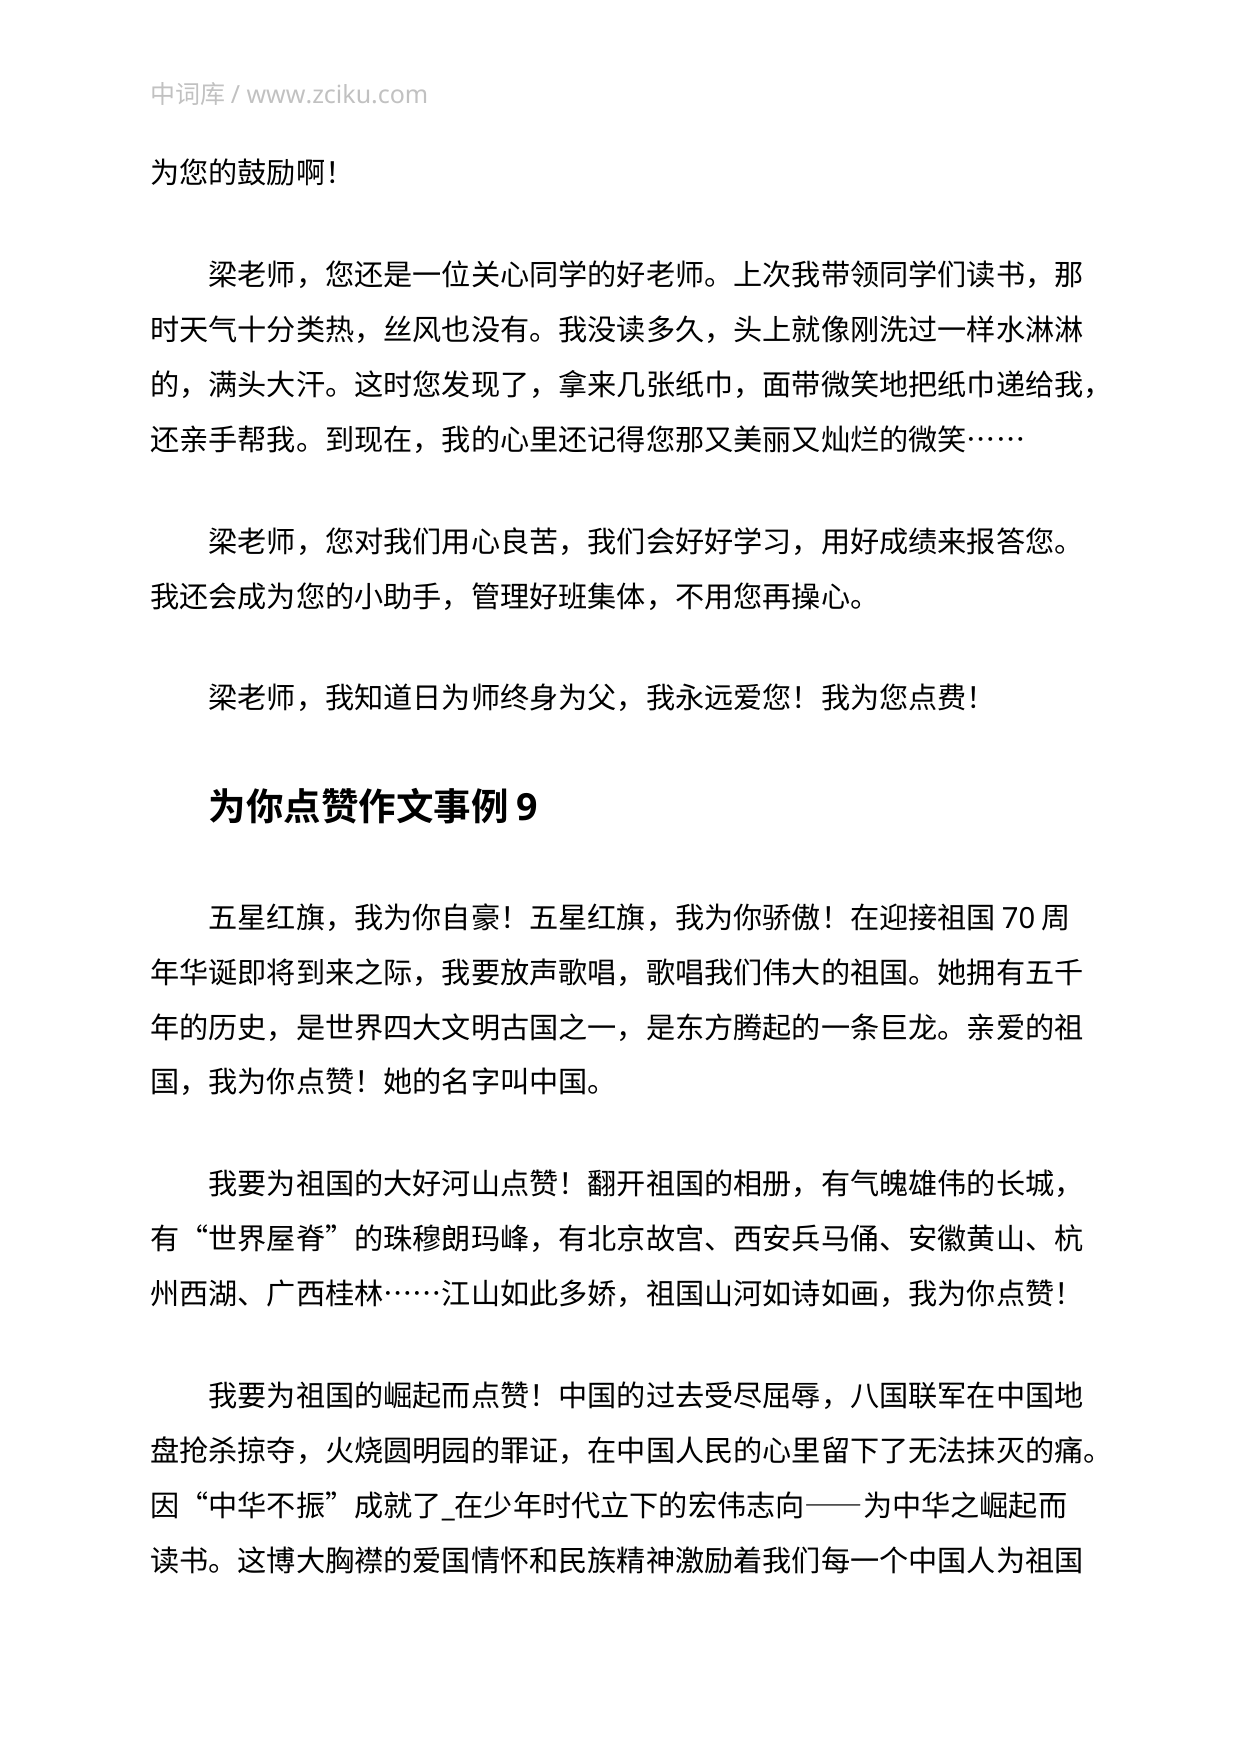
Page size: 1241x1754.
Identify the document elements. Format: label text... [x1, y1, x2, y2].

text 梁老师，我知道日为师终身为父，我永远爱您！我为您点费！ [150, 675, 1090, 717]
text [150, 1372, 1090, 1579]
text 梁老师，您还是一位关心同学的好老师。上次我带领同学们读书，那时天气十分类热，丝风也没有。我没读多久，头上就像刚洗过一样水淋淋的，满头大汗。这时您发现了，拿来几张纸巾，面带微笑地把纸巾递给我，还亲手帮我。到现在，我的心里还记得您那又美丽又灿烂的微笑…… [150, 252, 1090, 459]
text 为你点赞作文事例9 [150, 777, 1090, 831]
text 五星红旗，我为你自豪！五星红旗，我为你骄傲！在迎接祖国70周年华诞即将到来之际，我要放声歌唱，歌唱我们伟大的祖国。她拥有五千年的历史，是世界四大文明古国之一，是东方腾起的一条巨龙。亲爱的祖国，我为你点赞！她的名字叫中国。 [150, 894, 1090, 1101]
text 我要为祖国的大好河山点赞！翻开祖国的相册，有气魄雄伟的长城，有“世界屋脊”的珠穆朗玛峰，有北京故宫、西安兵马俑、安徽黄山、杭州西湖、广西桂林……江山如此多娇，祖国山河如诗如画，我为你点赞！ [150, 1161, 1090, 1313]
text 梁老师，您对我们用心良苦，我们会好好学习，用好成绩来报答您。我还会成为您的小助手，管理好班集体，不用您再操心。 [150, 518, 1090, 615]
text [150, 150, 1090, 192]
